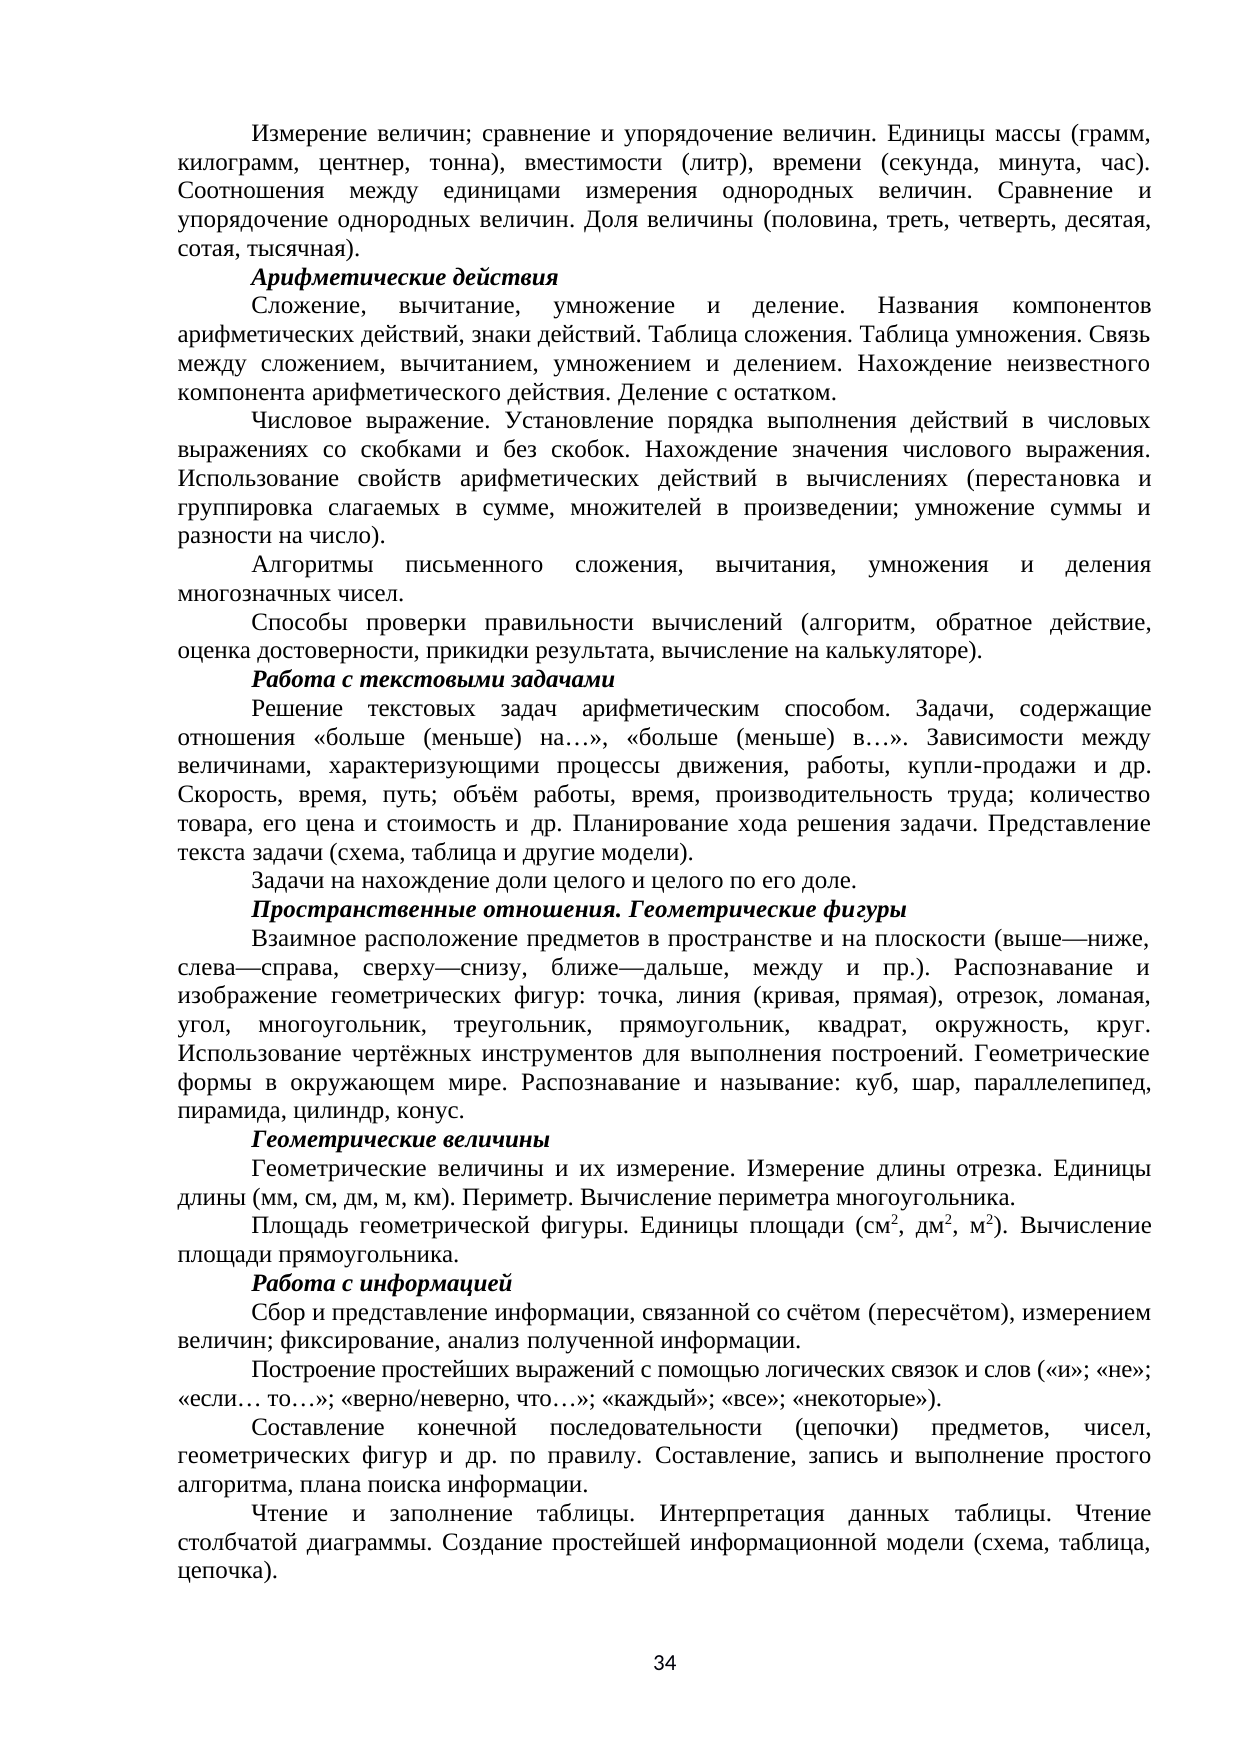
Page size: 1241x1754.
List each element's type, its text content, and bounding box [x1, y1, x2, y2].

text Измерение величин; сравнение и упорядочение величин. Единицы массы (грамм, килограмм, центнер, тонна), вместимости (литр), времени (секунда, минута, час). Соотношения между единицами измерения однородных величин. Сравнение и упорядочение однородных величин. Доля величины (половина, треть, четверть, десятая, сотая, тысячная). [177, 118, 1152, 262]
text Арифметические действия [177, 262, 1152, 291]
text Работа с текстовыми задачами [177, 664, 1152, 693]
text Задачи на нахождение доли целого и целого по его доле. [177, 866, 1152, 894]
text Взаимное расположение предметов в пространстве и на плоскости (выше—ниже, слева—справа, сверху—снизу, ближе—дальше, между и пр.). Распознавание и изображение геометрических фигур: точка, линия (кривая, прямая), отрезок, ломаная, угол, многоугольник, треугольник, прямоугольник, квадрат, окружность, круг. Использование чертёжных инструментов для выполнения построений. Геометрические формы в окружающем мире. Распознавание и называние: куб, шар, параллелепипед, пирамида, цилиндр, конус. [177, 923, 1152, 1124]
text Сложение, вычитание, умножение и деление. Названия компонентов арифметических действий, знаки действий. Таблица сложения. Таблица умножения. Связь между сложением, вычитанием, умножением и делением. Нахождение неизвестного компонента арифметического действия. Деление с остатком. [177, 291, 1152, 406]
text Чтение и заполнение таблицы. Интерпретация данных таблицы. Чтение столбчатой диаграммы. Создание простейшей информационной модели (схема, таблица, цепочка). [177, 1498, 1152, 1584]
text Геометрические величины [177, 1124, 1152, 1153]
text Решение текстовых задач арифметическим способом. Задачи, содержащие отношения «больше (меньше) на…», «больше (меньше) в…». Зависимости между величинами, характеризующими процессы движения, работы, купли-продажи и др. Скорость, время, путь; объём работы, время, производительность труда; количество товара, его цена и стоимость и др. Планирование хода решения задачи. Представление текста задачи (схема, таблица и другие модели). [177, 693, 1152, 866]
text Сбор и представление информации, связанной со счётом (пересчётом), измерением величин; фиксирование, анализ полученной информации. [177, 1297, 1152, 1354]
text Площадь геометрической фигуры. Единицы площади (см2, дм2, м2). Вычисление площади прямоугольника. [177, 1211, 1152, 1268]
text Числовое выражение. Установление порядка выполнения действий в числовых выражениях со скобками и без скобок. Нахождение значения числового выражения. Использование свойств арифметических действий в вычислениях (перестановка и группировка слагаемых в сумме, множителей в произведении; умножение суммы и разности на число). [177, 406, 1152, 549]
text Построение простейших выражений с помощью логических связок и слов («и»; «не»; «если… то…»; «верно/неверно, что…»; «каждый»; «все»; «некоторые»). [177, 1354, 1152, 1412]
text Способы проверки правильности вычислений (алгоритм, обратное действие, оценка достоверности, прикидки результата, вычисление на калькуляторе). [177, 607, 1152, 664]
text Работа с информацией [177, 1268, 1152, 1297]
text Алгоритмы письменного сложения, вычитания, умножения и деления многозначных чисел. [177, 549, 1152, 607]
text Пространственные отношения. Геометрические фигуры [177, 894, 1152, 923]
text Составление конечной последовательности (цепочки) предметов, чисел, геометрических фигур и др. по правилу. Составление, запись и выполнение простого алгоритма, плана поиска информации. [177, 1412, 1152, 1498]
text Геометрические величины и их измерение. Измерение длины отрезка. Единицы длины (мм, см, дм, м, км). Периметр. Вычисление периметра многоугольника. [177, 1153, 1152, 1211]
